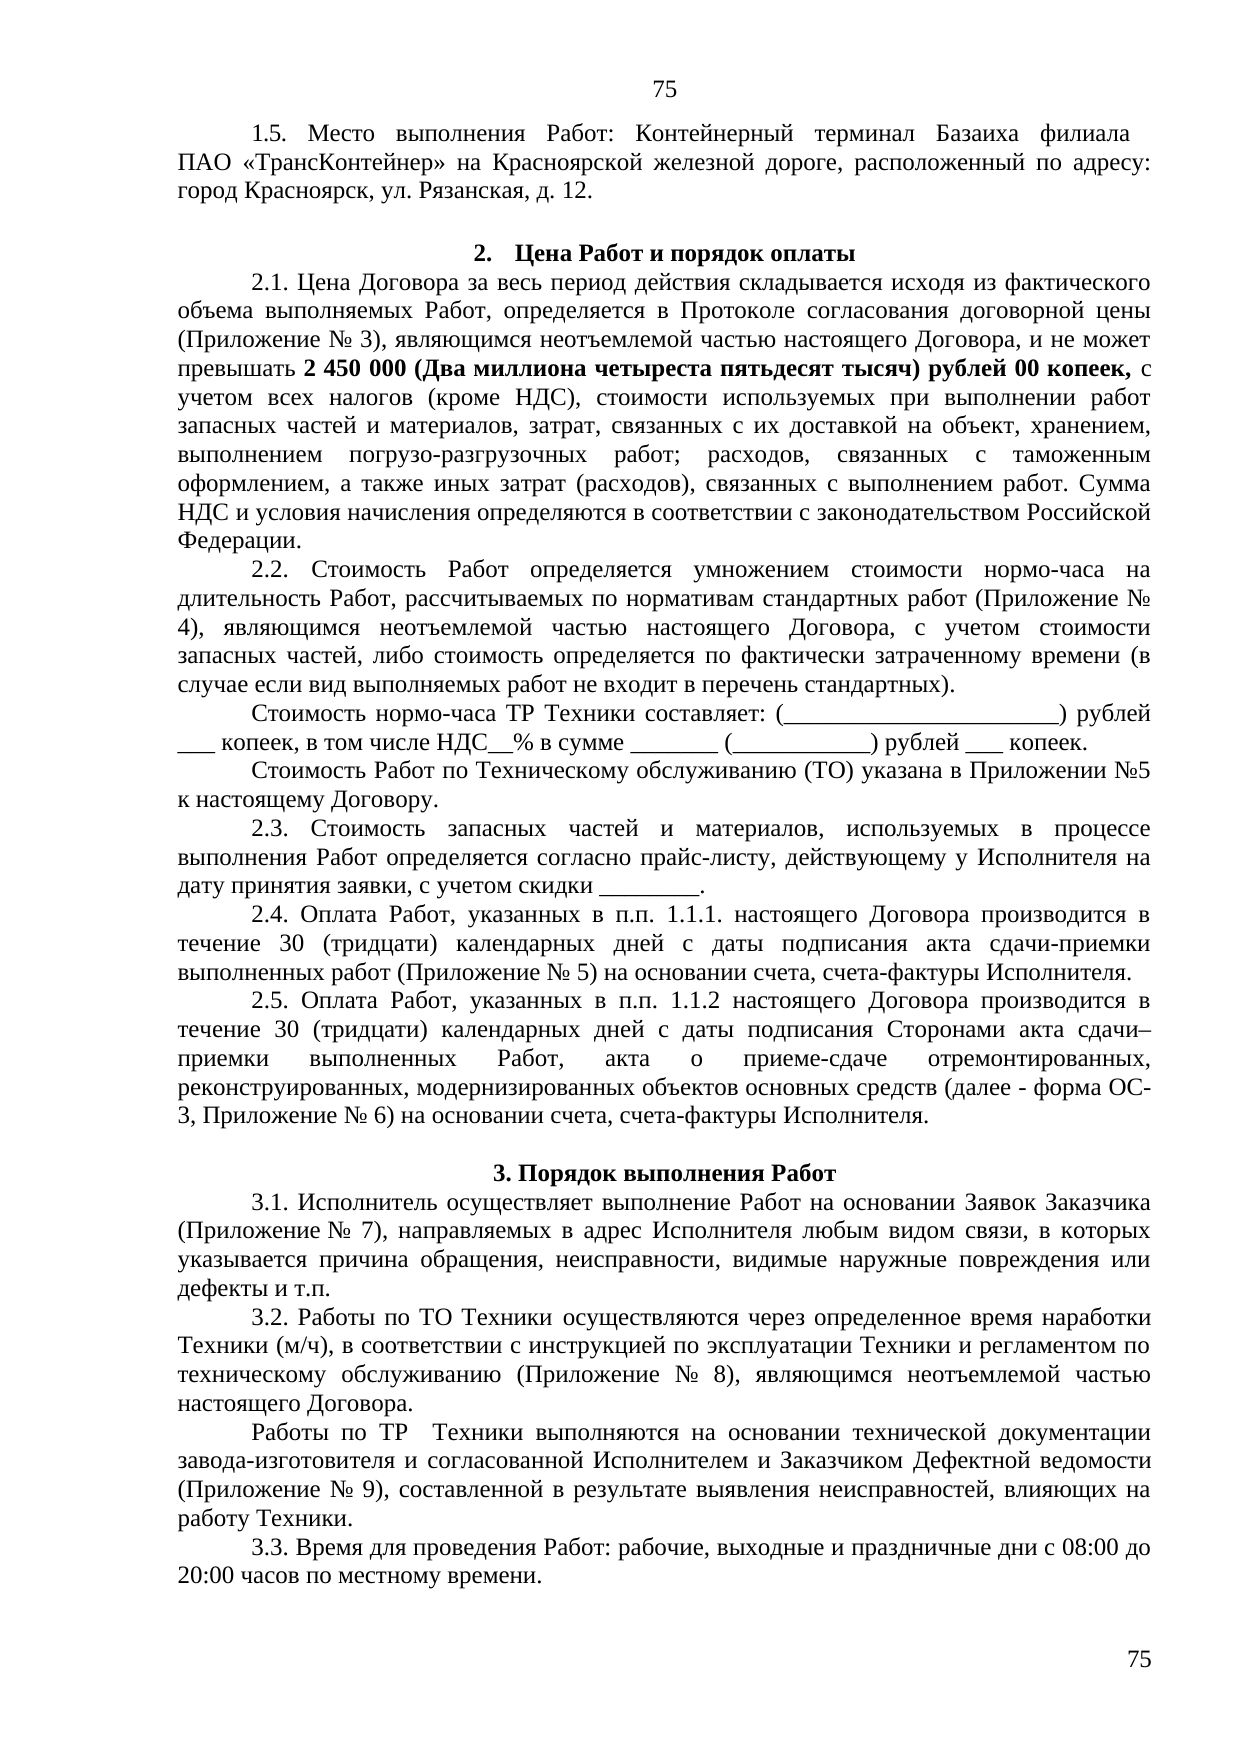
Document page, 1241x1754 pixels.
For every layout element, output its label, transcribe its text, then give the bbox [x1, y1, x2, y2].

text 2.5. Оплата Работ, указанных в п.п. 1.1.2 настоящего Договора производится в течение 30 (тридцати) календарных дней с даты подписания Сторонами акта сдачи–приемки выполненных Работ, акта о приеме-сдаче отремонтированных, реконструированных, модернизированных объектов основных средств (далее - форма ОС-3, Приложение № 6) на основании счета, счета-фактуры Исполнителя. [177, 985, 1152, 1129]
text 3.1. Исполнитель осуществляет выполнение Работ на основании Заявок Заказчика (Приложение № 7), направляемых в адрес Исполнителя любым видом связи, в которых указывается причина обращения, неисправности, видимые наружные повреждения или дефекты и т.п. [177, 1187, 1152, 1302]
text Стоимость Работ по Техническому обслуживанию (ТО) указана в Приложении №5 к настоящему Договору. [177, 755, 1152, 813]
list Цена Работ и порядок оплаты [177, 238, 1152, 267]
text 3.2. Работы по ТО Техники осуществляются через определенное время наработки Техники (м/ч), в соответствии с инструкцией по эксплуатации Техники и регламентом по техническому обслуживанию (Приложение № 8), являющимся неотъемлемой частью настоящего Договора. [177, 1302, 1152, 1417]
text Работы по ТР Техники выполняются на основании технической документации завода-изготовителя и согласованной Исполнителем и Заказчиком Дефектной ведомости (Приложение № 9), составленной в результате выявления неисправностей, влияющих на работу Техники. [177, 1417, 1152, 1532]
text 2.1. Цена Договора за весь период действия складывается исходя из фактического объема выполняемых Работ, определяется в Протоколе согласования договорной цены (Приложение № 3), являющимся неотъемлемой частью настоящего Договора, и не может превышать 2 450 000 (Два миллиона четыреста пятьдесят тысяч) рублей 00 копеек, с учетом всех налогов (кроме НДС), стоимости используемых при выполнении работ запасных частей и материалов, затрат, связанных с их доставкой на объект, хранением, выполнением погрузо-разгрузочных работ; расходов, связанных с таможенным оформлением, а также иных затрат (расходов), связанных с выполнением работ. Сумма НДС и условия начисления определяются в соответствии с законодательством Российской Федерации. [177, 267, 1152, 554]
text Стоимость нормо-часа ТР Техники составляет: (______________________) рублей ___ копеек, в том числе НДС__% в сумме _______ (___________) рублей ___ копеек. [177, 698, 1152, 755]
text 3.3. Время для проведения Работ: рабочие, выходные и праздничные дни с 08:00 до 20:00 часов по местному времени. [177, 1532, 1152, 1589]
text 2.4. Оплата Работ, указанных в п.п. 1.1.1. настоящего Договора производится в течение 30 (тридцати) календарных дней с даты подписания акта сдачи-приемки выполненных работ (Приложение № 5) на основании счета, счета-фактуры Исполнителя. [177, 899, 1152, 985]
text 3. Порядок выполнения Работ [177, 1158, 1152, 1187]
text 2.3. Стоимость запасных частей и материалов, используемых в процессе выполнения Работ определяется согласно прайс-листу, действующему у Исполнителя на дату принятия заявки, с учетом скидки ________. [177, 813, 1152, 899]
text 2.2. Стоимость Работ определяется умножением стоимости нормо-часа на длительность Работ, рассчитываемых по нормативам стандартных работ (Приложение № 4), являющимся неотъемлемой частью настоящего Договора, с учетом стоимости запасных частей, либо стоимость определяется по фактически затраченному времени (в случае если вид выполняемых работ не входит в перечень стандартных). [177, 554, 1152, 698]
text 1.5. Место выполнения Работ: Контейнерный терминал Базаиха филиала ПАО «ТрансКонтейнер» на Красноярской железной дороге, расположенный по адресу: город Красноярск, ул. Рязанская, д. 12. [177, 118, 1152, 204]
